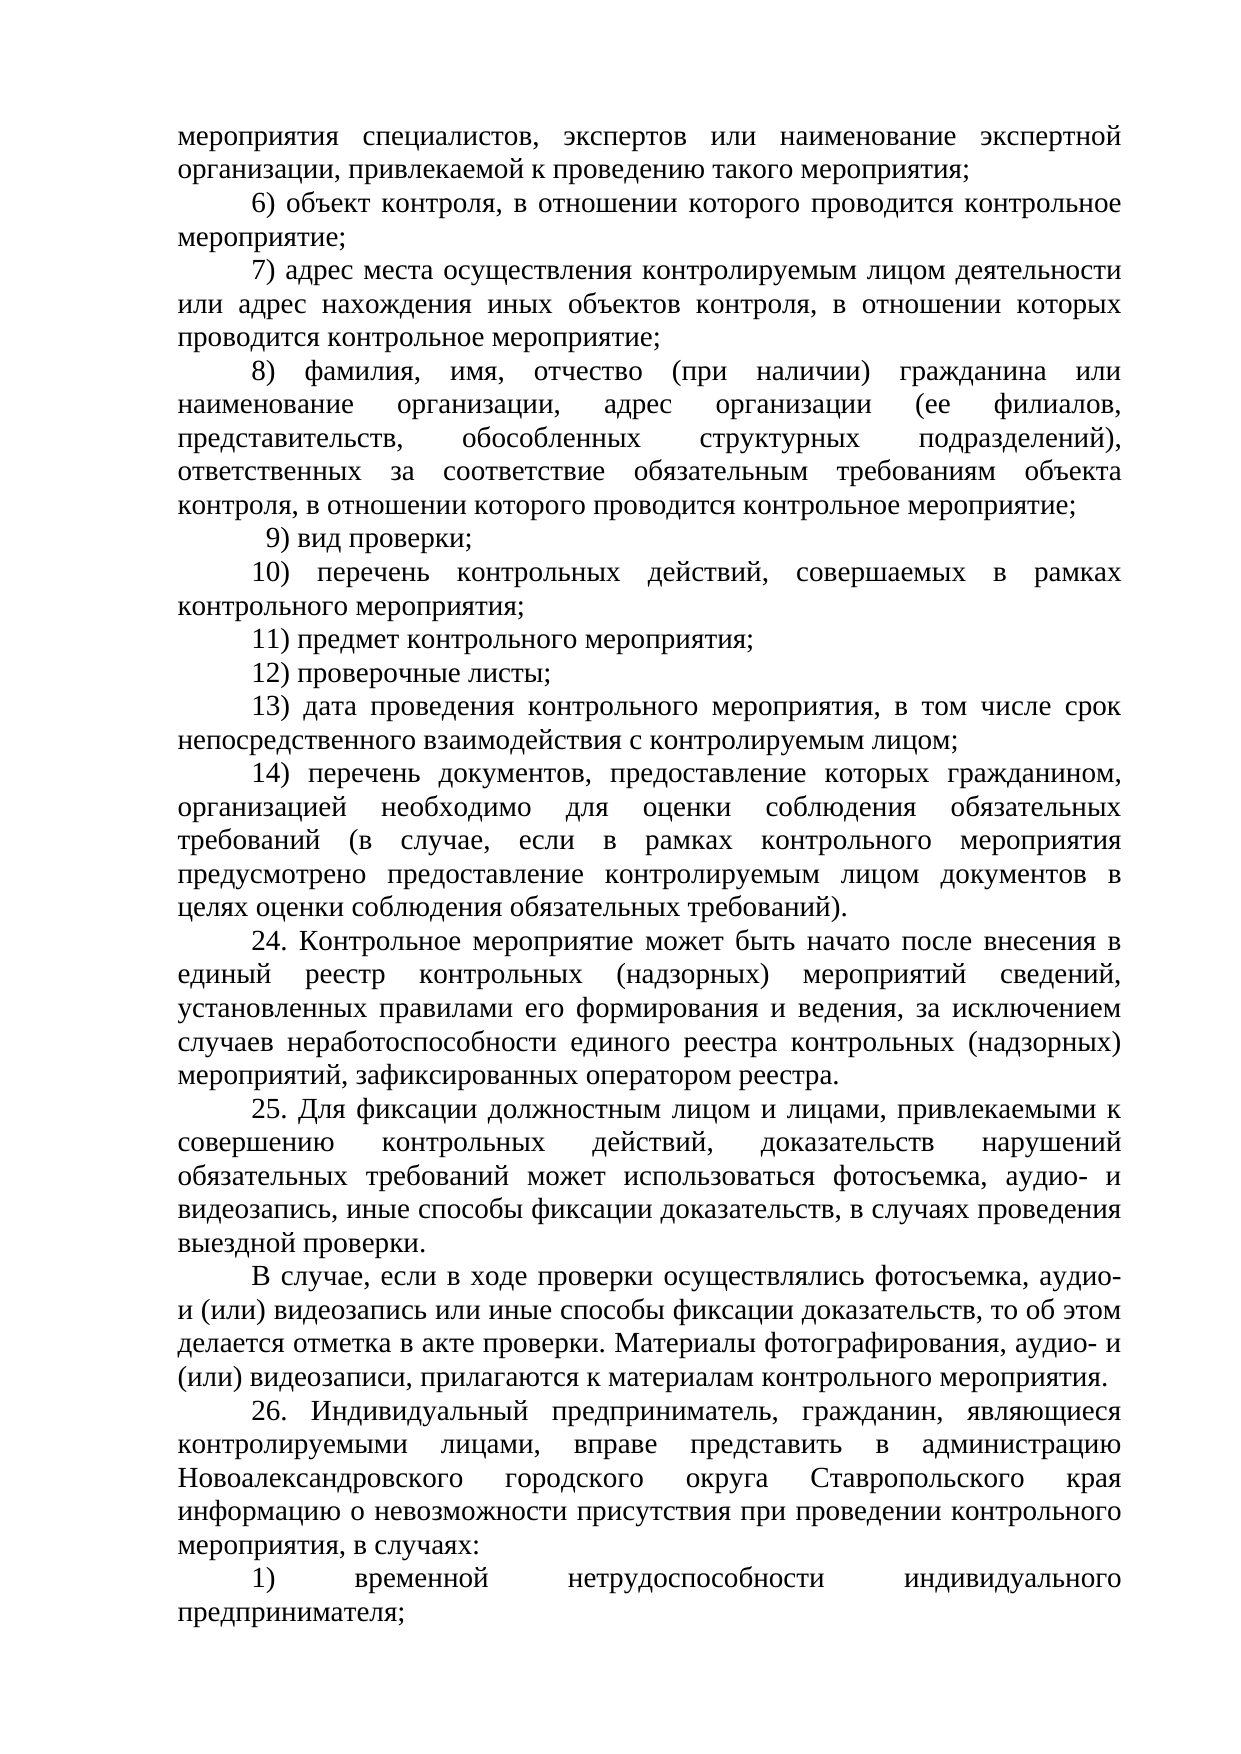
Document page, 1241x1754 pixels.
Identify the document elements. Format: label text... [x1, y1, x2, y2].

text 11) предмет контрольного мероприятия; [177, 621, 1122, 655]
text 8) фамилия, имя, отчество (при наличии) гражданина или наименование организации, адрес организации (ее филиалов, представительств, обособленных структурных подразделений), ответственных за соответствие обязательным требованиям объекта контроля, в отношении которого проводится контрольное мероприятие; [177, 353, 1122, 521]
text 24. Контрольное мероприятие может быть начато после внесения в единый реестр контрольных (надзорных) мероприятий сведений, установленных правилами его формирования и ведения, за исключением случаев неработоспособности единого реестра контрольных (надзорных) мероприятий, зафиксированных оператором реестра. [177, 923, 1122, 1091]
text 12) проверочные листы; [177, 655, 1122, 688]
text 14) перечень документов, предоставление которых гражданином, организацией необходимо для оценки соблюдения обязательных требований (в случае, если в рамках контрольного мероприятия предусмотрено предоставление контролируемым лицом документов в целях оценки соблюдения обязательных требований). [177, 755, 1122, 923]
text 9) вид проверки; [177, 521, 1122, 554]
text 6) объект контроля, в отношении которого проводится контрольное мероприятие; [177, 185, 1122, 252]
text 7) адрес места осуществления контролируемым лицом деятельности или адрес нахождения иных объектов контроля, в отношении которых проводится контрольное мероприятие; [177, 252, 1122, 353]
text 13) дата проведения контрольного мероприятия, в том числе срок непосредственного взаимодействия с контролируемым лицом; [177, 688, 1122, 755]
text 25. Для фиксации должностным лицом и лицами, привлекаемыми к совершению контрольных действий, доказательств нарушений обязательных требований может использоваться фотосъемка, аудио- и видеозапись, иные способы фиксации доказательств, в случаях проведения выездной проверки. [177, 1091, 1122, 1258]
text 26. Индивидуальный предприниматель, гражданин, являющиеся контролируемыми лицами, вправе представить в администрацию Новоалександровского городского округа Ставропольского края информацию о невозможности присутствия при проведении контрольного мероприятия, в случаях: [177, 1393, 1122, 1560]
text 10) перечень контрольных действий, совершаемых в рамках контрольного мероприятия; [177, 554, 1122, 621]
text 1) временной нетрудоспособности индивидуального предпринимателя; [177, 1560, 1122, 1627]
text В случае, если в ходе проверки осуществлялись фотосъемка, аудио- и (или) видеозапись или иные способы фиксации доказательств, то об этом делается отметка в акте проверки. Материалы фотографирования, аудио- и (или) видеозаписи, прилагаются к материалам контрольного мероприятия. [177, 1258, 1122, 1393]
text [177, 118, 1122, 185]
